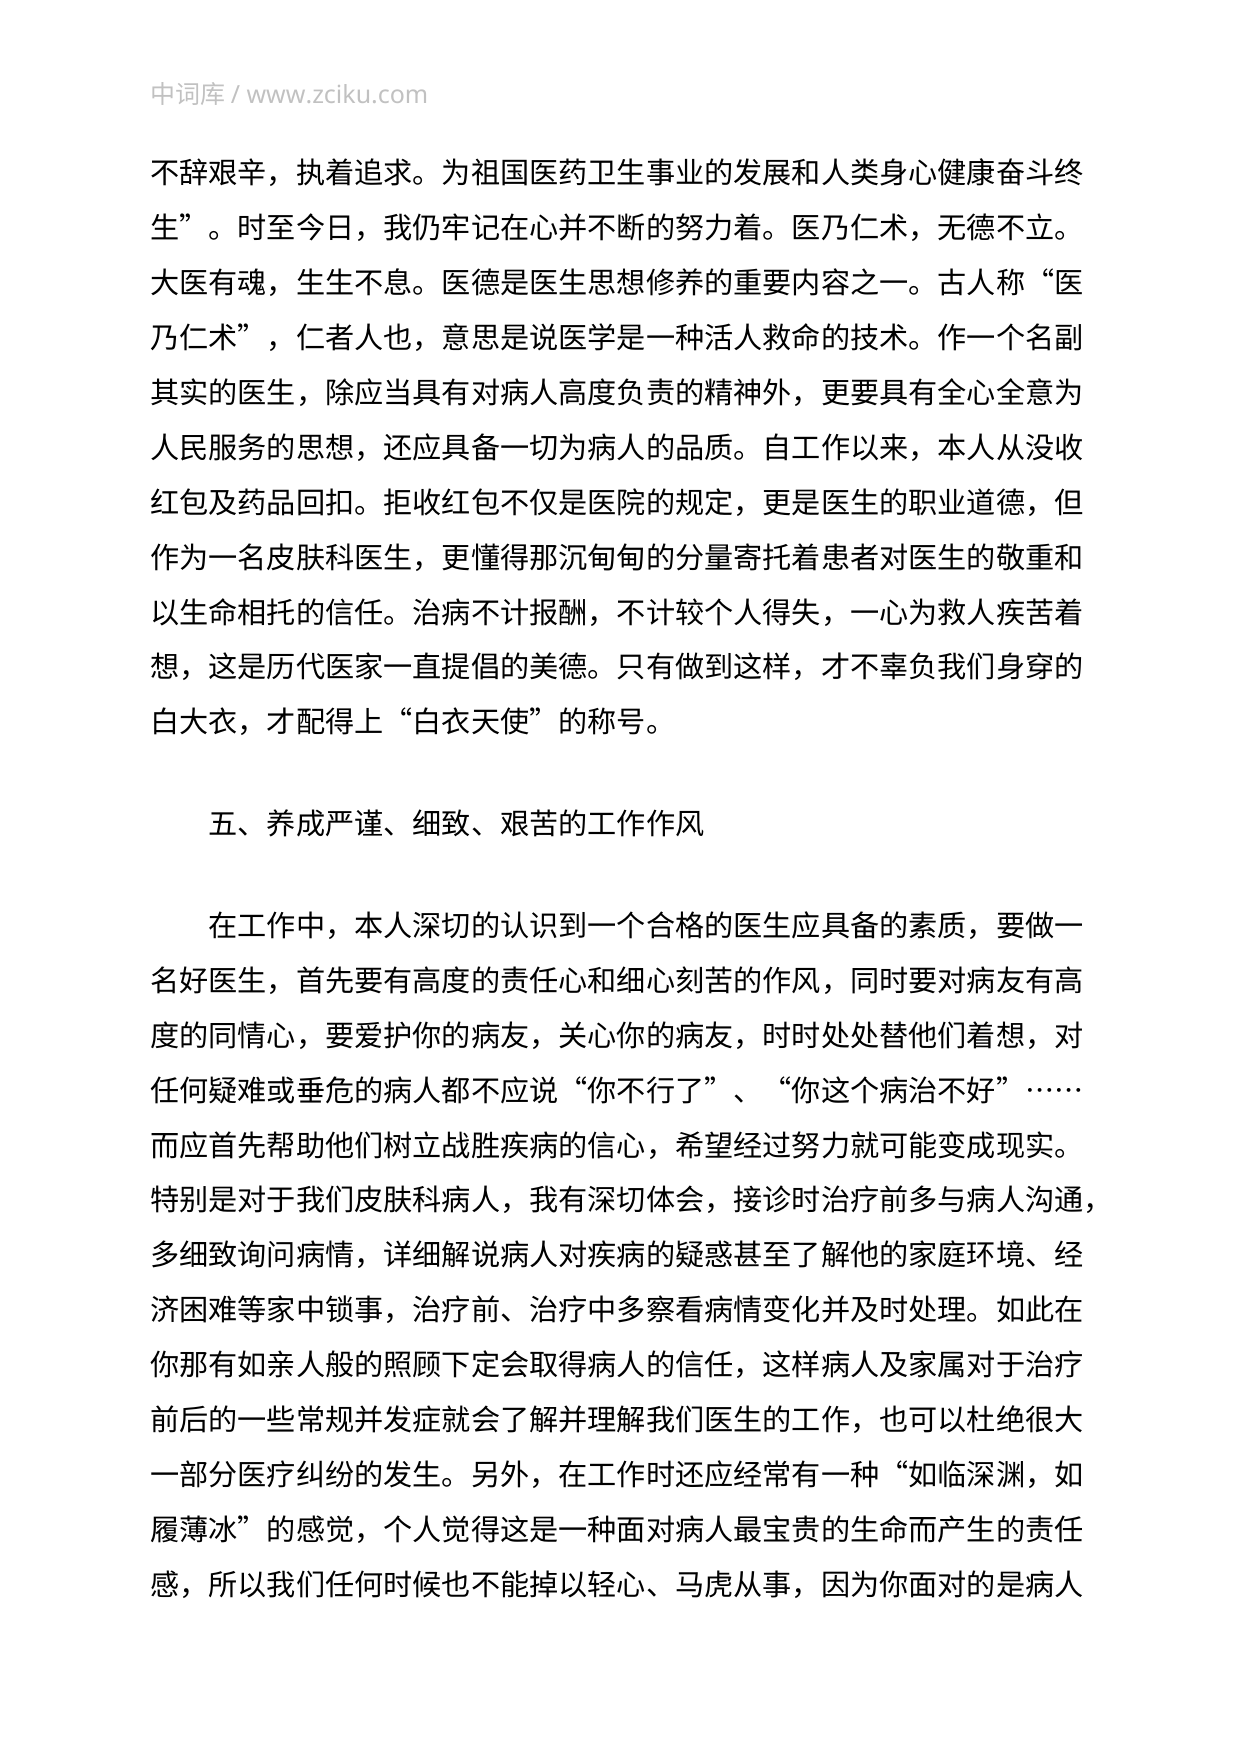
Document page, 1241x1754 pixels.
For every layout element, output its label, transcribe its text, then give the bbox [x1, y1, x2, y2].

text 五、养成严谨、细致、艰苦的工作作风 [150, 801, 1090, 843]
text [150, 902, 1090, 1603]
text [150, 150, 1090, 741]
